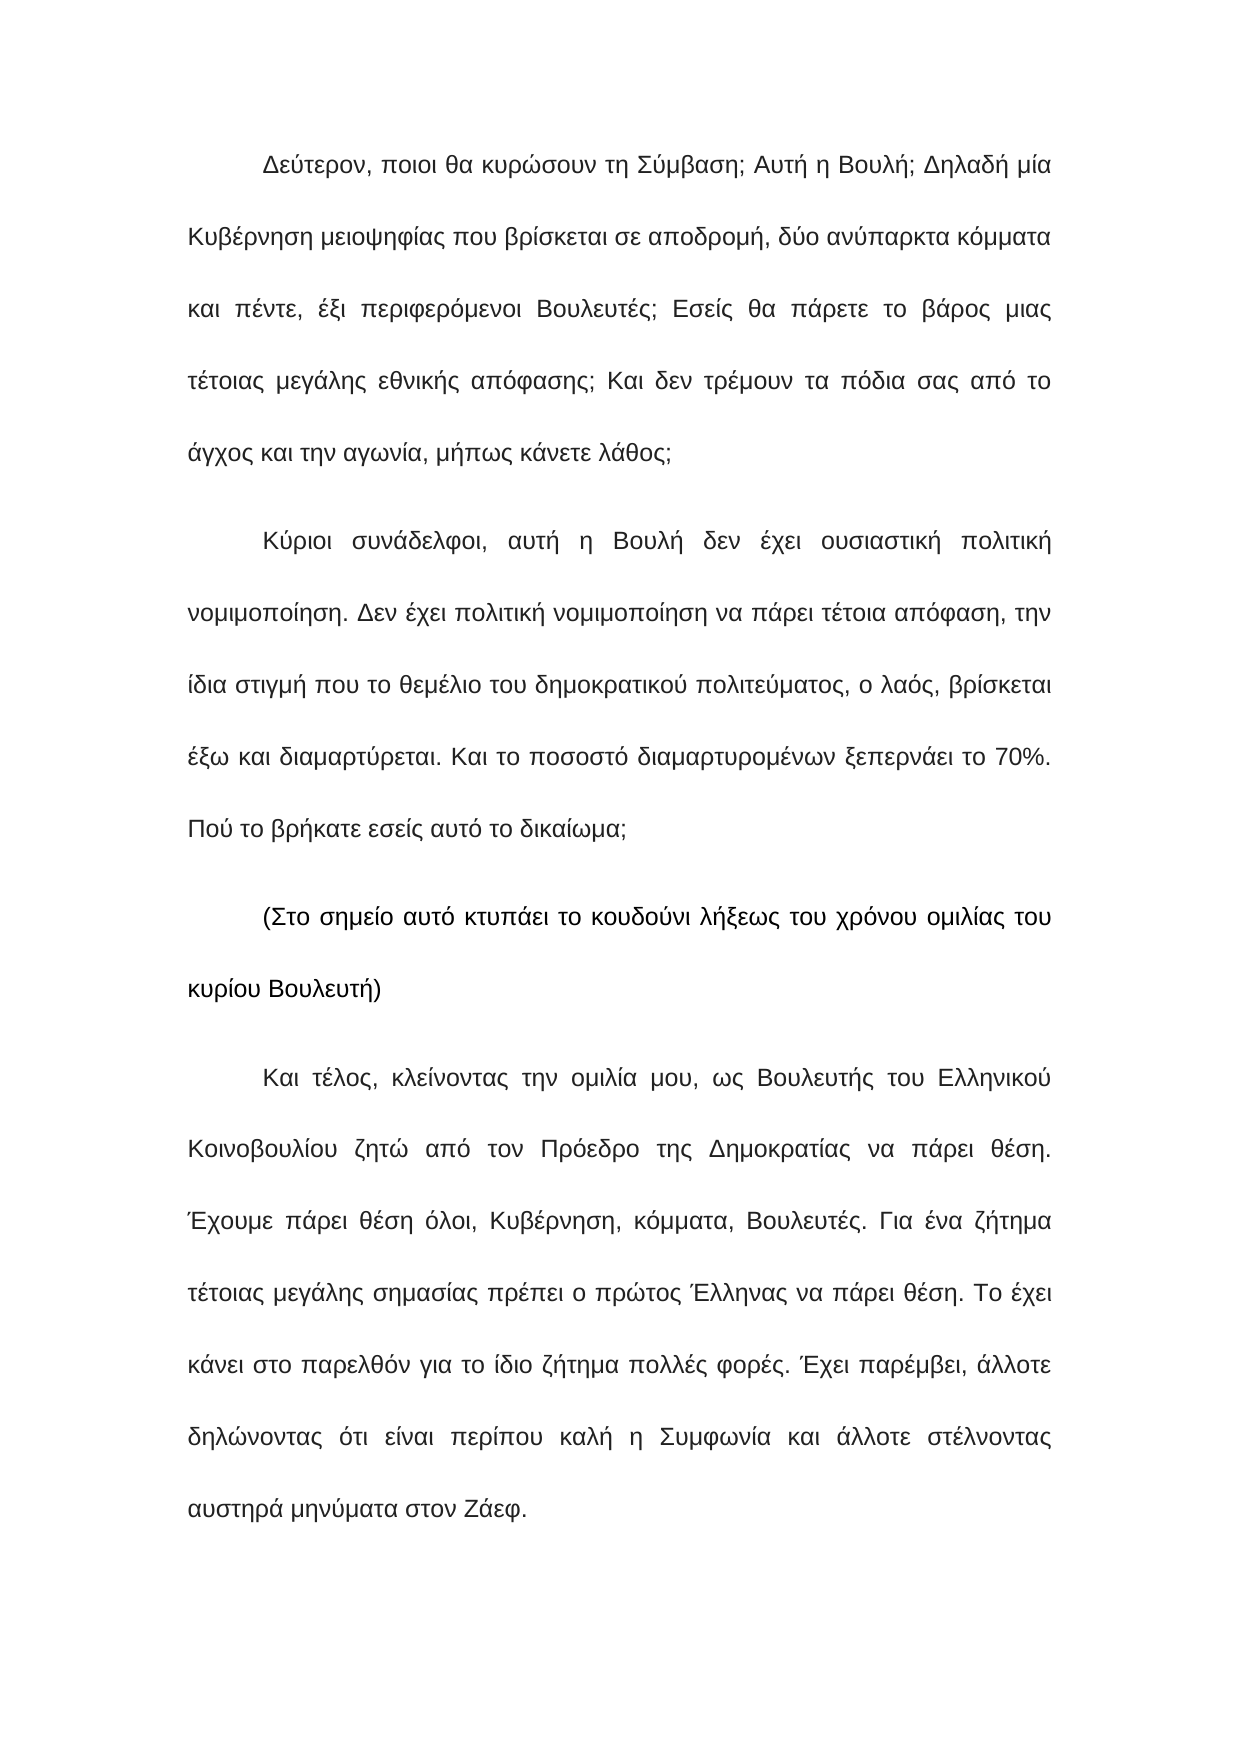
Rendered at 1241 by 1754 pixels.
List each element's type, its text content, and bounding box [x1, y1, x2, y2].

text Κύριοι συνάδελφοι, αυτή η Βουλή δεν έχει ουσιαστική πολιτική νομιμοποίηση. Δεν έχει πολιτική νομιμοποίηση να πάρει τέτοια απόφαση, την ίδια στιγμή που το θεμέλιο του δημοκρατικού πολιτεύματος, ο λαός, βρίσκεται έξω και διαμαρτύρεται. Και το ποσοστό διαμαρτυρομένων ξεπερνάει το 70%. Πού το βρήκατε εσείς αυτό το δικαίωμα; [187, 526, 1053, 842]
text (Στο σημείο αυτό κτυπάει το κουδούνι λήξεως του χρόνου ομιλίας του κυρίου Βουλευτή) [187, 902, 1053, 1003]
text Και τέλος, κλείνοντας την ομιλία μου, ως Βουλευτής του Ελληνικού Κοινοβουλίου ζητώ από τον Πρόεδρο της Δημοκρατίας να πάρει θέση. Έχουμε πάρει θέση όλοι, Κυβέρνηση, κόμματα, Βουλευτές. Για ένα ζήτημα τέτοιας μεγάλης σημασίας πρέπει ο πρώτος Έλληνας να πάρει θέση. Το έχει κάνει στο παρελθόν για το ίδιο ζήτημα πολλές φορές. Έχει παρέμβει, άλλοτε δηλώνοντας ότι είναι περίπου καλή η Συμφωνία και άλλοτε στέλνοντας αυστηρά μηνύματα στον Ζάεφ. [187, 1062, 1053, 1522]
text Δεύτερον, ποιοι θα κυρώσουν τη Σύμβαση; Αυτή η Βουλή; Δηλαδή μία Κυβέρνηση μειοψηφίας που βρίσκεται σε αποδρομή, δύο ανύπαρκτα κόμματα και πέντε, έξι περιφερόμενοι Βουλευτές; Εσείς θα πάρετε το βάρος μιας τέτοιας μεγάλης εθνικής απόφασης; Και δεν τρέμουν τα πόδια σας από το άγχος και την αγωνία, μήπως κάνετε λάθος; [187, 150, 1053, 466]
